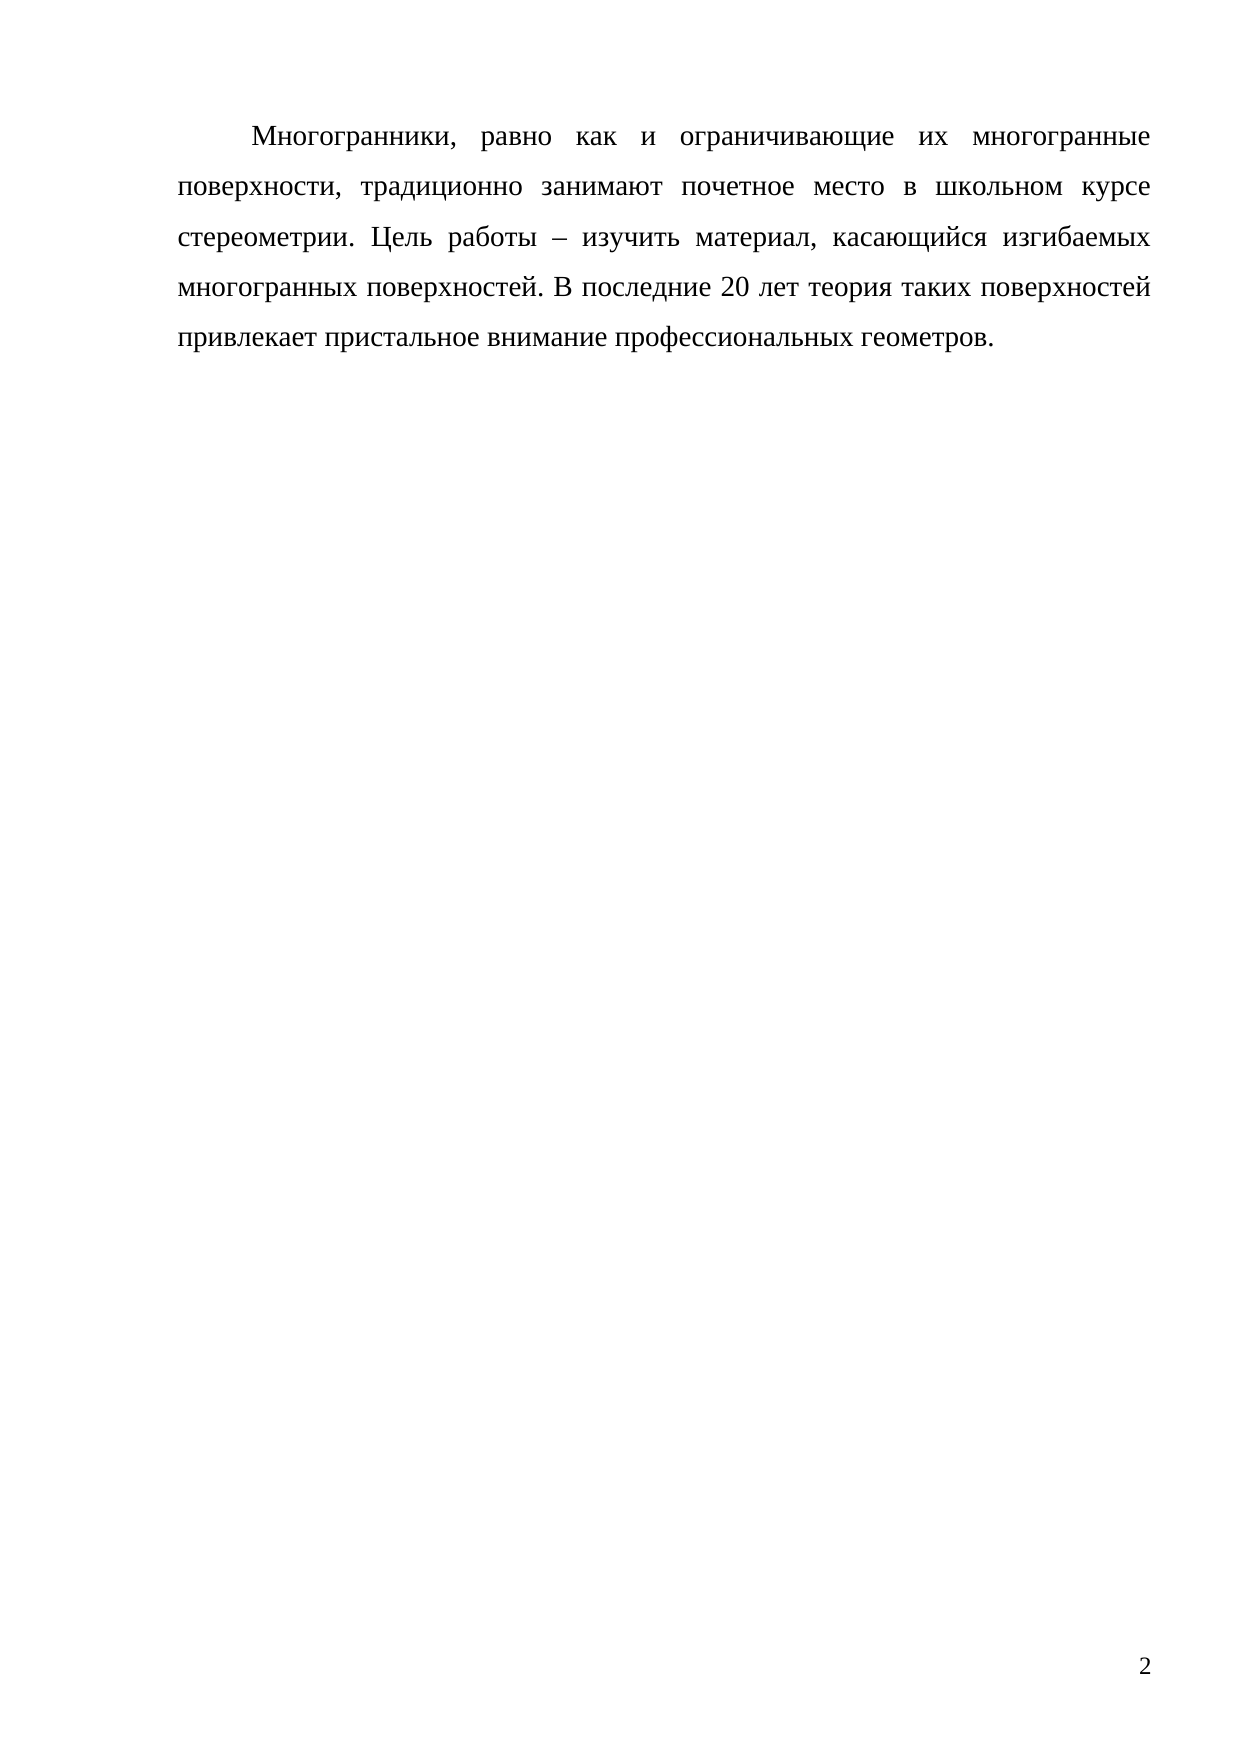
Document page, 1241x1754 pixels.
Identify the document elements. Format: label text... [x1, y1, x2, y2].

text Многогранники, равно как и ограничивающие их многогранные поверхности, традиционно занимают почетное место в школьном курсе стереометрии. Цель работы – изучить материал, касающийся изгибаемых многогранных поверхностей. В последние 20 лет теория таких поверхностей привлекает пристальное внимание профессиональных геометров. [177, 118, 1152, 353]
